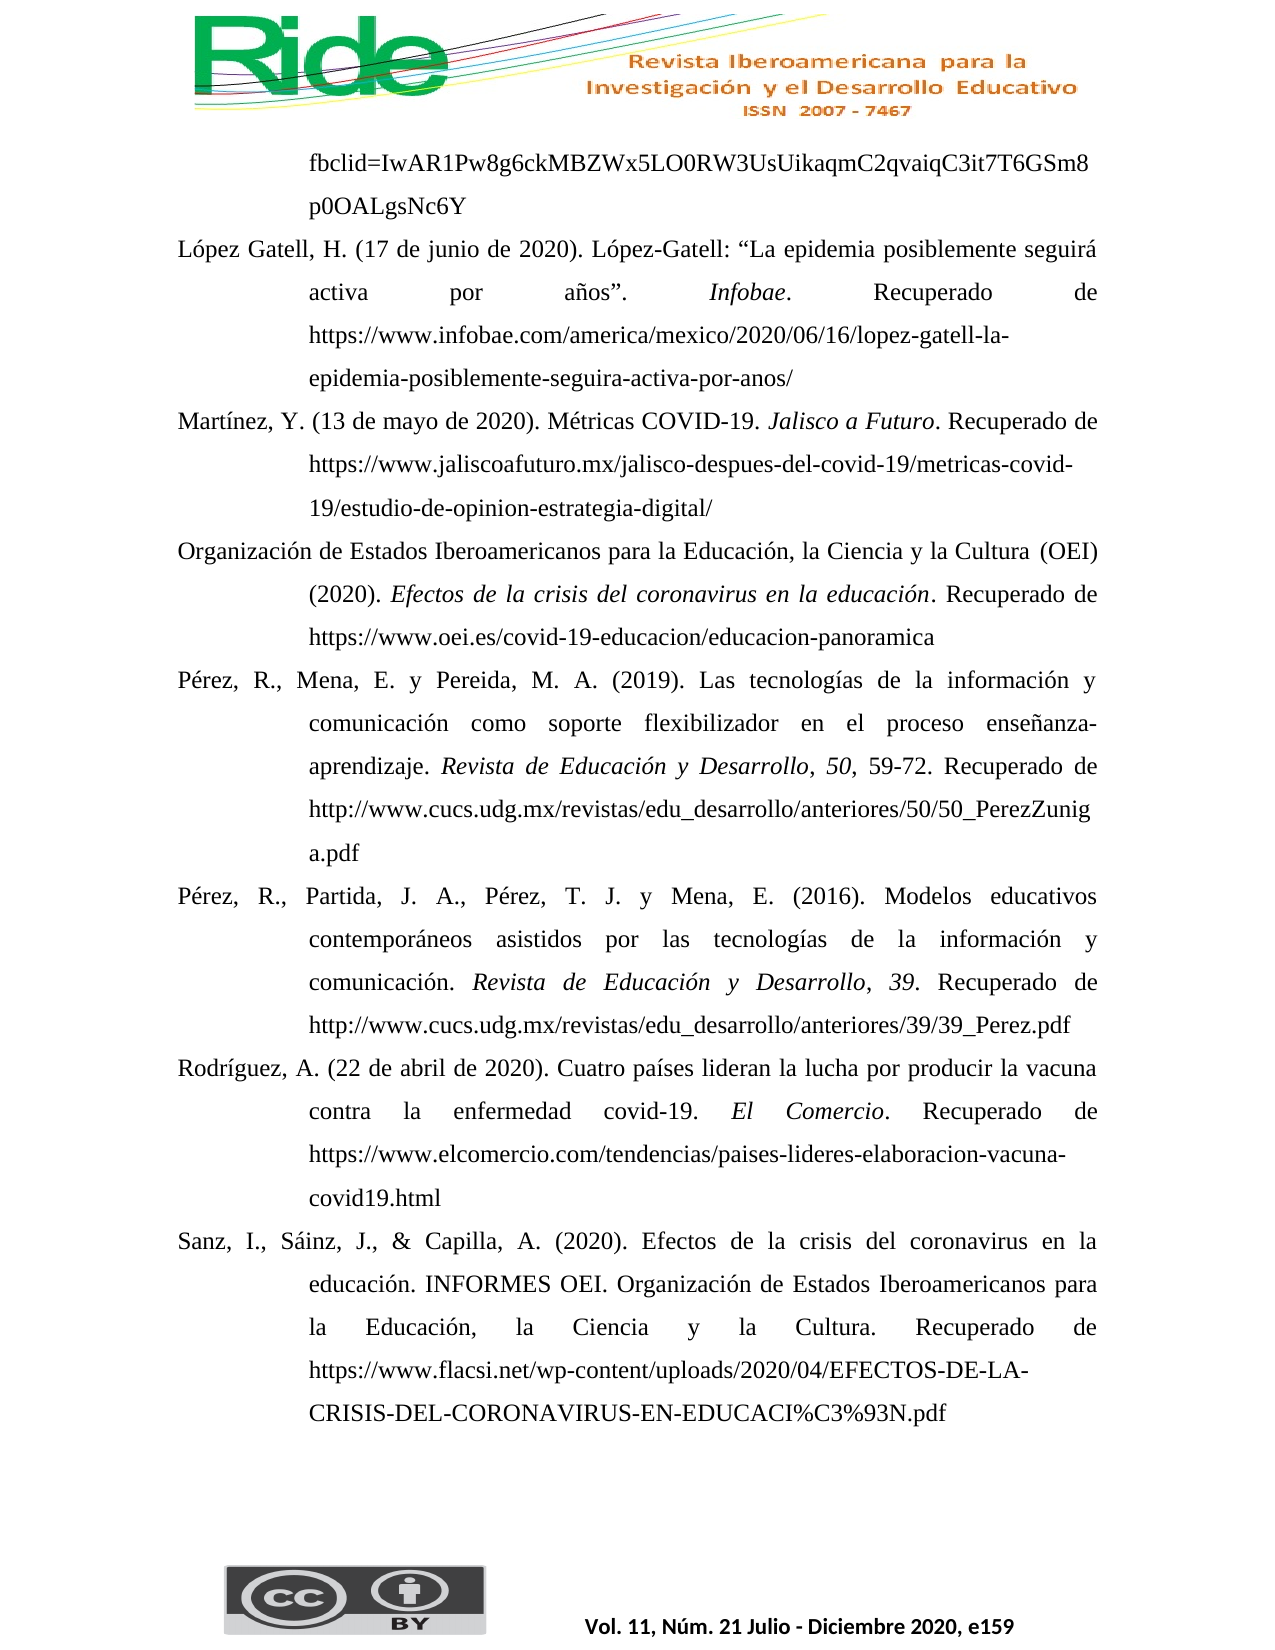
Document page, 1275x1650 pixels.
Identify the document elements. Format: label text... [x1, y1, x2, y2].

text Rodríguez, A. (22 de abril de 2020). Cuatro países lideran la lucha por producir la vacuna contra la enfermedad covid-19. El Comercio. Recuperado de https://www.elcomercio.com/tendencias/paises-lideres-elaboracion-vacuna-covid19.html [177, 1053, 1098, 1211]
text Sanz, I., Sáinz, J., & Capilla, A. (2020). Efectos de la crisis del coronavirus en la educación. INFORMES OEI. Organización de Estados Iberoamericanos para la Educación, la Ciencia y la Cultura. Recuperado de https://www.flacsi.net/wp-content/uploads/2020/04/EFECTOS-DE-LA-CRISIS-DEL-CORONAVIRUS-EN-EDUCACI%C3%93N.pdf [177, 1226, 1098, 1427]
text Organización de Estados Iberoamericanos para la Educación, la Ciencia y la Cultura (OEI) (2020). Efectos de la crisis del coronavirus en la educación. Recuperado de https://www.oei.es/covid-19-educacion/educacion-panoramica [177, 536, 1098, 651]
text Martínez, Y. (13 de mayo de 2020). Métricas COVID-19. Jalisco a Futuro. Recuperado de https://www.jaliscoafuturo.mx/jalisco-despues-del-covid-19/metricas-covid-19/estudio-de-opinion-estrategia-digital/ [177, 406, 1098, 521]
text Pérez, R., Partida, J. A., Pérez, T. J. y Mena, E. (2016). Modelos educativos contemporáneos asistidos por las tecnologías de la información y comunicación. Revista de Educación y Desarrollo, 39. Recuperado de http://www.cucs.udg.mx/revistas/edu_desarrollo/anteriores/39/39_Perez.pdf [177, 881, 1098, 1039]
text López Gatell, H. (17 de junio de 2020). López-Gatell: “La epidemia posiblemente seguirá activa por años”. Infobae. Recuperado de https://www.infobae.com/america/mexico/2020/06/16/lopez-gatell-la-epidemia-posiblemente-seguira-activa-por-anos/ [177, 234, 1098, 392]
picture [223, 1565, 487, 1635]
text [177, 148, 1098, 219]
picture [194, 14, 1081, 119]
text Pérez, R., Mena, E. y Pereida, M. A. (2019). Las tecnologías de la información y comunicación como soporte flexibilizador en el proceso enseñanza-aprendizaje. Revista de Educación y Desarrollo, 50, 59-72. Recuperado de http://www.cucs.udg.mx/revistas/edu_desarrollo/anteriores/50/50_PerezZuniga.pdf [177, 665, 1098, 866]
